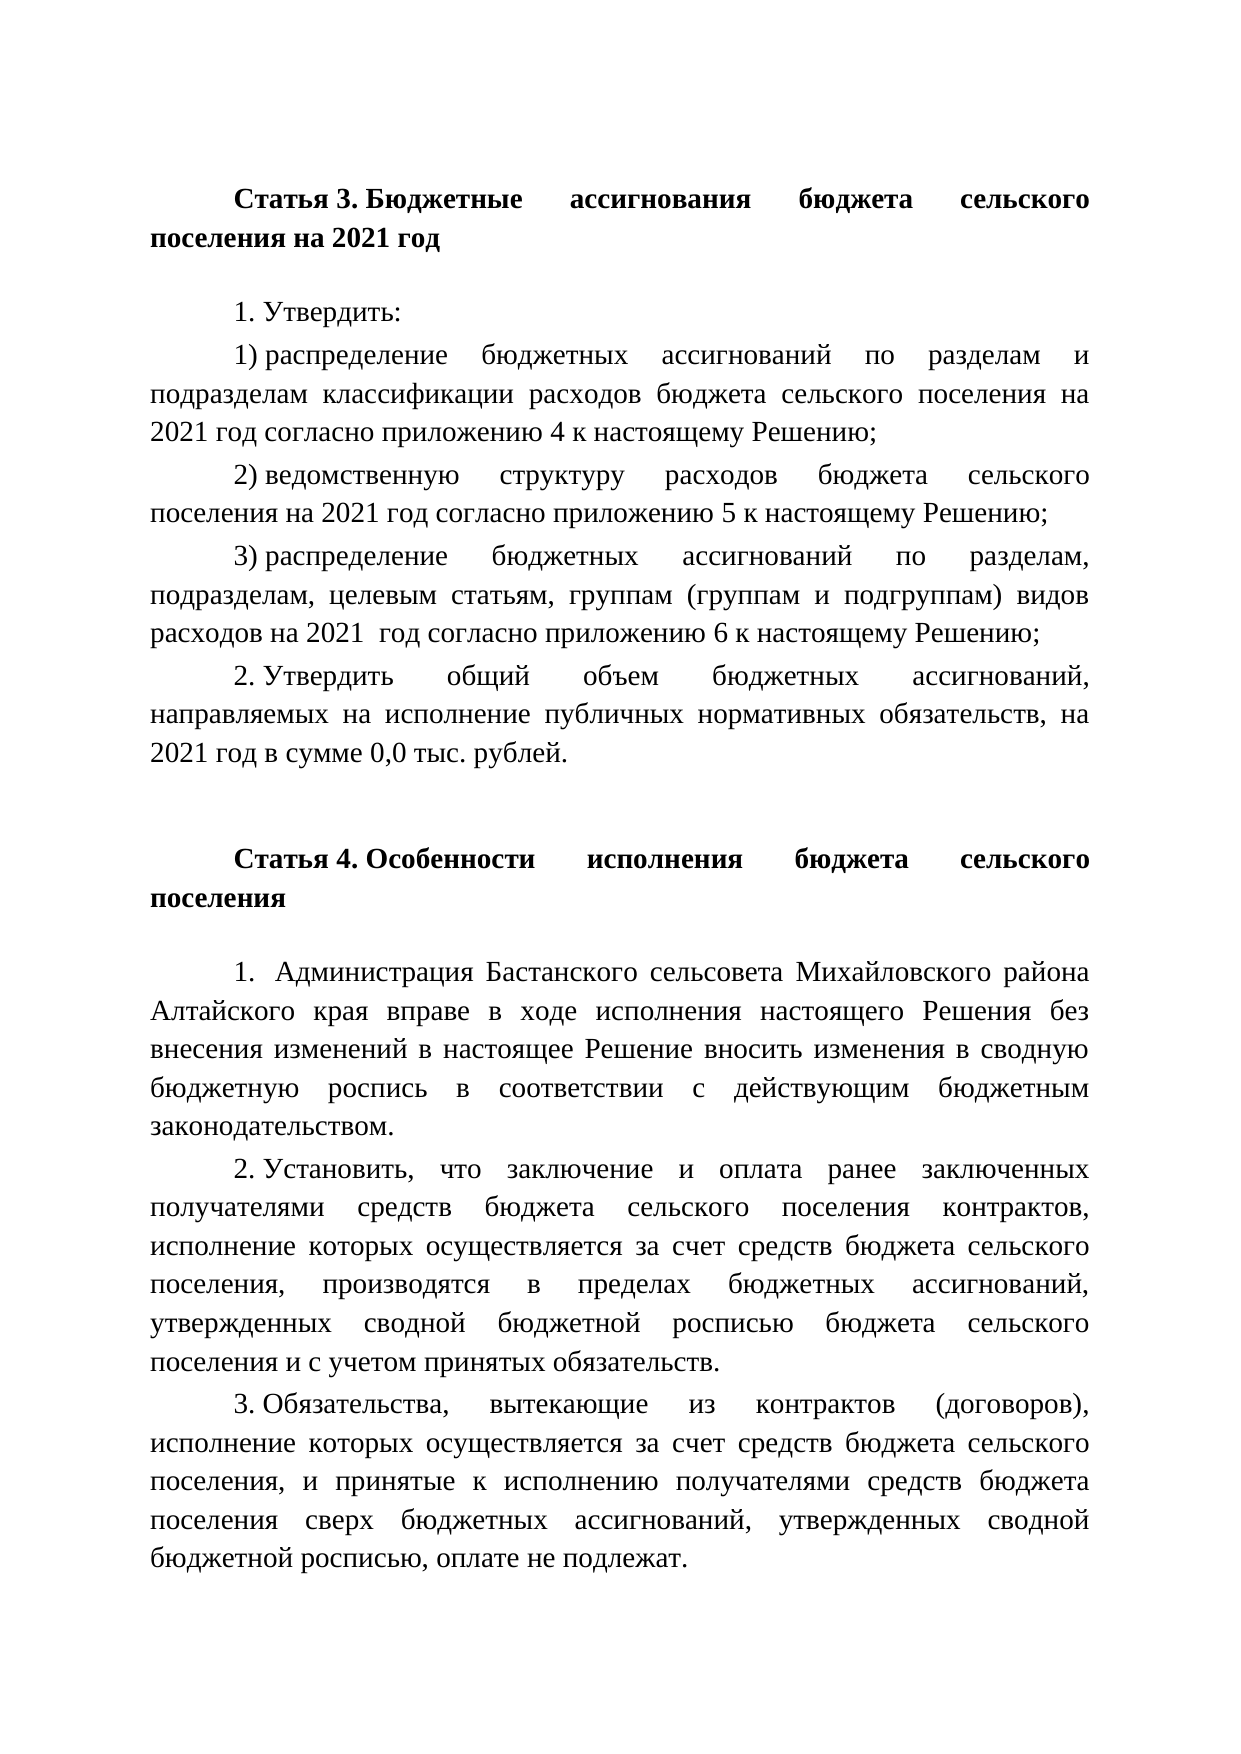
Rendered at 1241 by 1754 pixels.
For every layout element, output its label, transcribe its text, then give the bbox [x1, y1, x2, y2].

text 3. Обязательства, вытекающие из контрактов (договоров), исполнение которых осуществляется за счет средств бюджета сельского поселения, и принятые к исполнению получателями средств бюджета поселения сверх бюджетных ассигнований, утвержденных сводной бюджетной росписью, оплате не подлежат. [150, 1386, 1090, 1574]
text 1. Администрация Бастанского сельсовета Михайловского района Алтайского края вправе в ходе исполнения настоящего Решения без внесения изменений в настоящее Решение вносить изменения в сводную бюджетную роспись в соответствии с действующим бюджетным законодательством. [150, 954, 1090, 1142]
text Статья 3. Бюджетные ассигнования бюджета сельского поселения на 2021 год [150, 182, 1090, 254]
text 2. Утвердить общий объем бюджетных ассигнований, направляемых на исполнение публичных нормативных обязательств, на 2021 год в сумме 0,0 тыс. рублей. [150, 658, 1090, 769]
text 3) распределение бюджетных ассигнований по разделам, подразделам, целевым статьям, группам (группам и подгруппам) видов расходов на 2021 год согласно приложению 6 к настоящему Решению; [150, 538, 1090, 649]
text 2) ведомственную структуру расходов бюджета сельского поселения на 2021 год согласно приложению 5 к настоящему Решению; [150, 457, 1090, 529]
text 2. Установить, что заключение и оплата ранее заключенных получателями средств бюджета сельского поселения контрактов, исполнение которых осуществляется за счет средств бюджета сельского поселения, производятся в пределах бюджетных ассигнований, утвержденных сводной бюджетной росписью бюджета сельского поселения и с учетом принятых обязательств. [150, 1151, 1090, 1377]
text 1) распределение бюджетных ассигнований по разделам и подразделам классификации расходов бюджета сельского поселения на 2021 год согласно приложению 4 к настоящему Решению; [150, 337, 1090, 448]
text 1. Утвердить: [150, 294, 1090, 328]
text Статья 4. Особенности исполнения бюджета сельского поселения [150, 841, 1090, 913]
